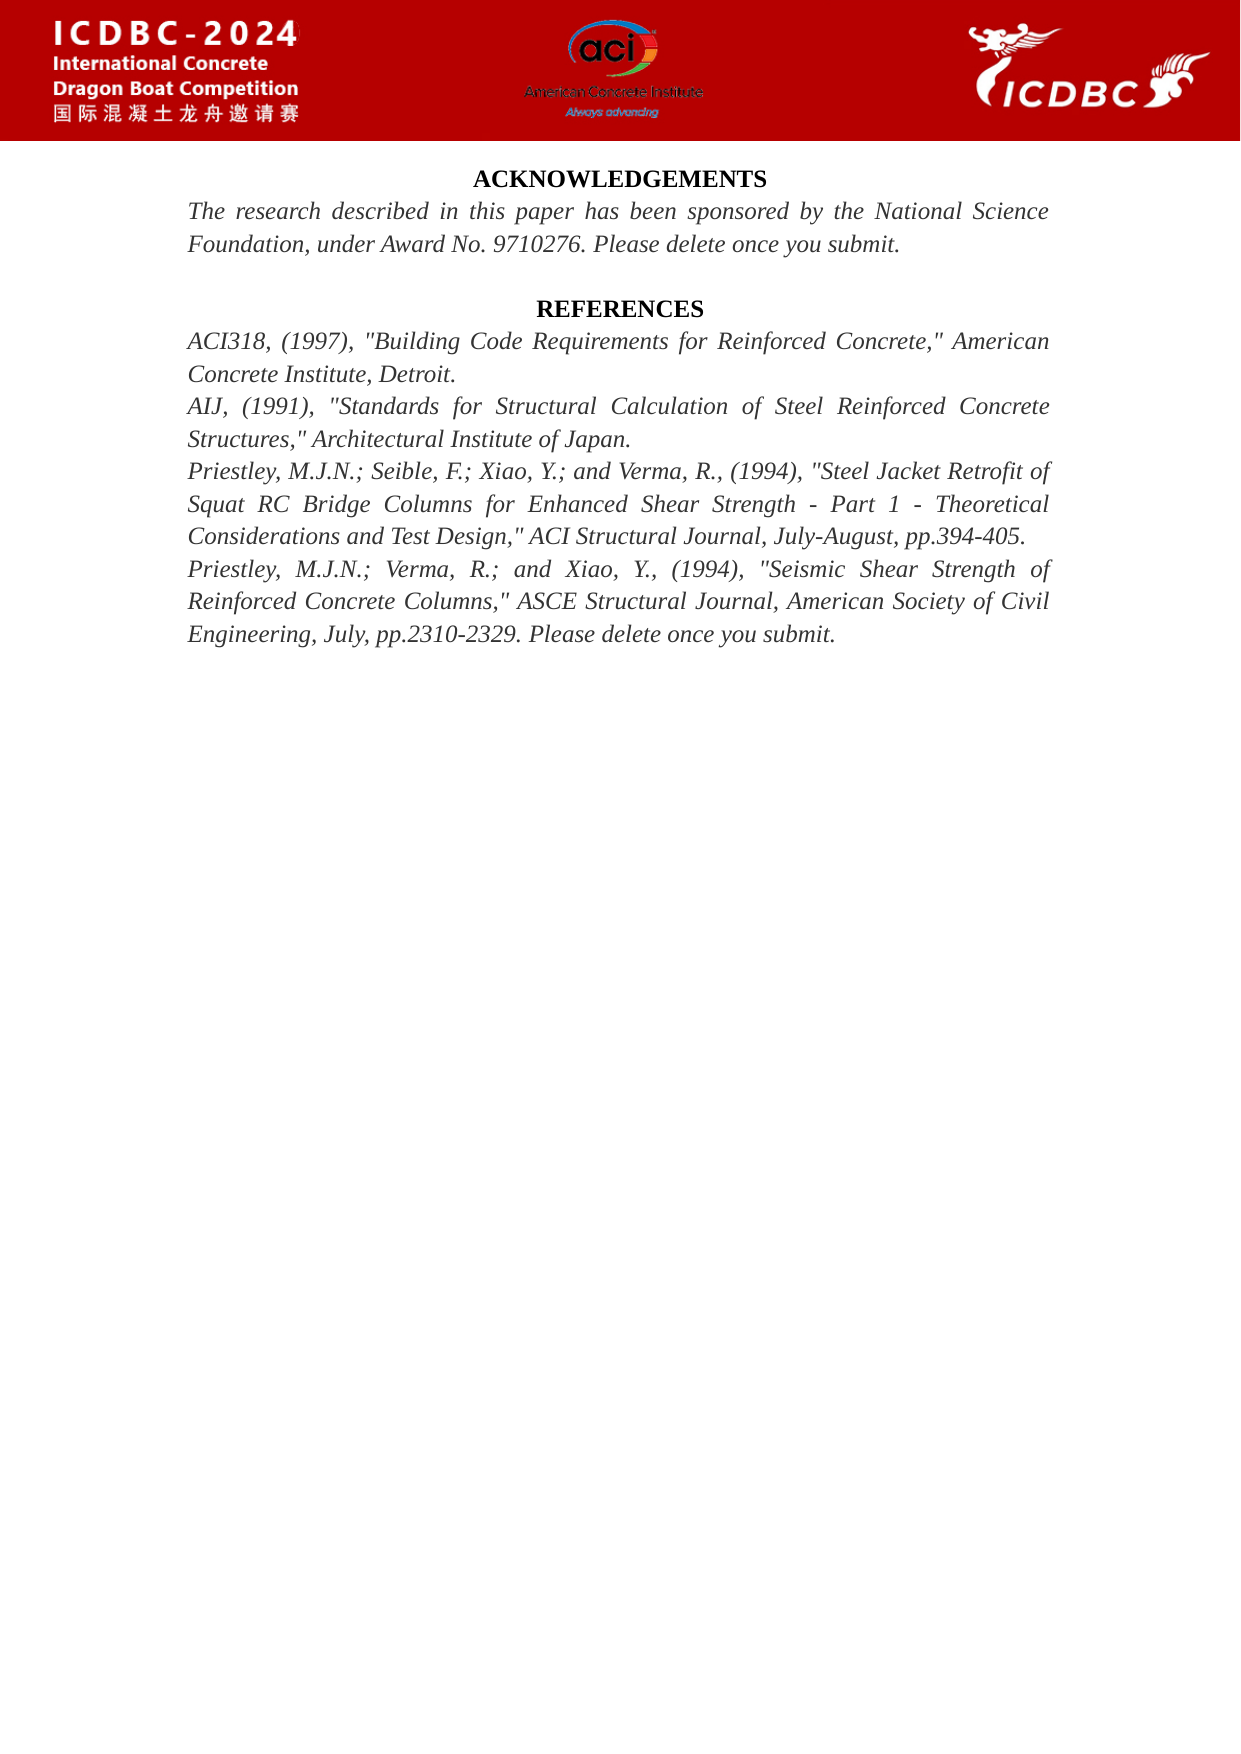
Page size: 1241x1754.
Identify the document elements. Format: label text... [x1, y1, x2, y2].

text AIJ, (1991), "Standards for Structural Calculation of Steel Reinforced Concrete Structures," Architectural Institute of Japan. [187, 389, 1053, 454]
text The research described in this paper has been sponsored by the National Science Foundation, under Award No. 9710276. Please delete once you submit. [187, 194, 1053, 259]
subtitle Acknowledgements [187, 162, 1053, 194]
text ACI318, (1997), "Building Code Requirements for Reinforced Concrete," American Concrete Institute, Detroit. [187, 324, 1053, 389]
text Priestley, M.J.N.; Verma, R.; and Xiao, Y., (1994), "Seismic Shear Strength of Reinforced Concrete Columns," ASCE Structural Journal, American Society of Civil Engineering, July, pp.2310-2329. Please delete once you submit. [187, 552, 1053, 649]
picture [0, 0, 1241, 141]
text Priestley, M.J.N.; Seible, F.; Xiao, Y.; and Verma, R., (1994), "Steel Jacket Retrofit of Squat RC Bridge Columns for Enhanced Shear Strength - Part 1 - Theoretical Considerations and Test Design," ACI Structural Journal, July-August, pp.394-405. [187, 454, 1053, 552]
subtitle References [187, 292, 1053, 324]
